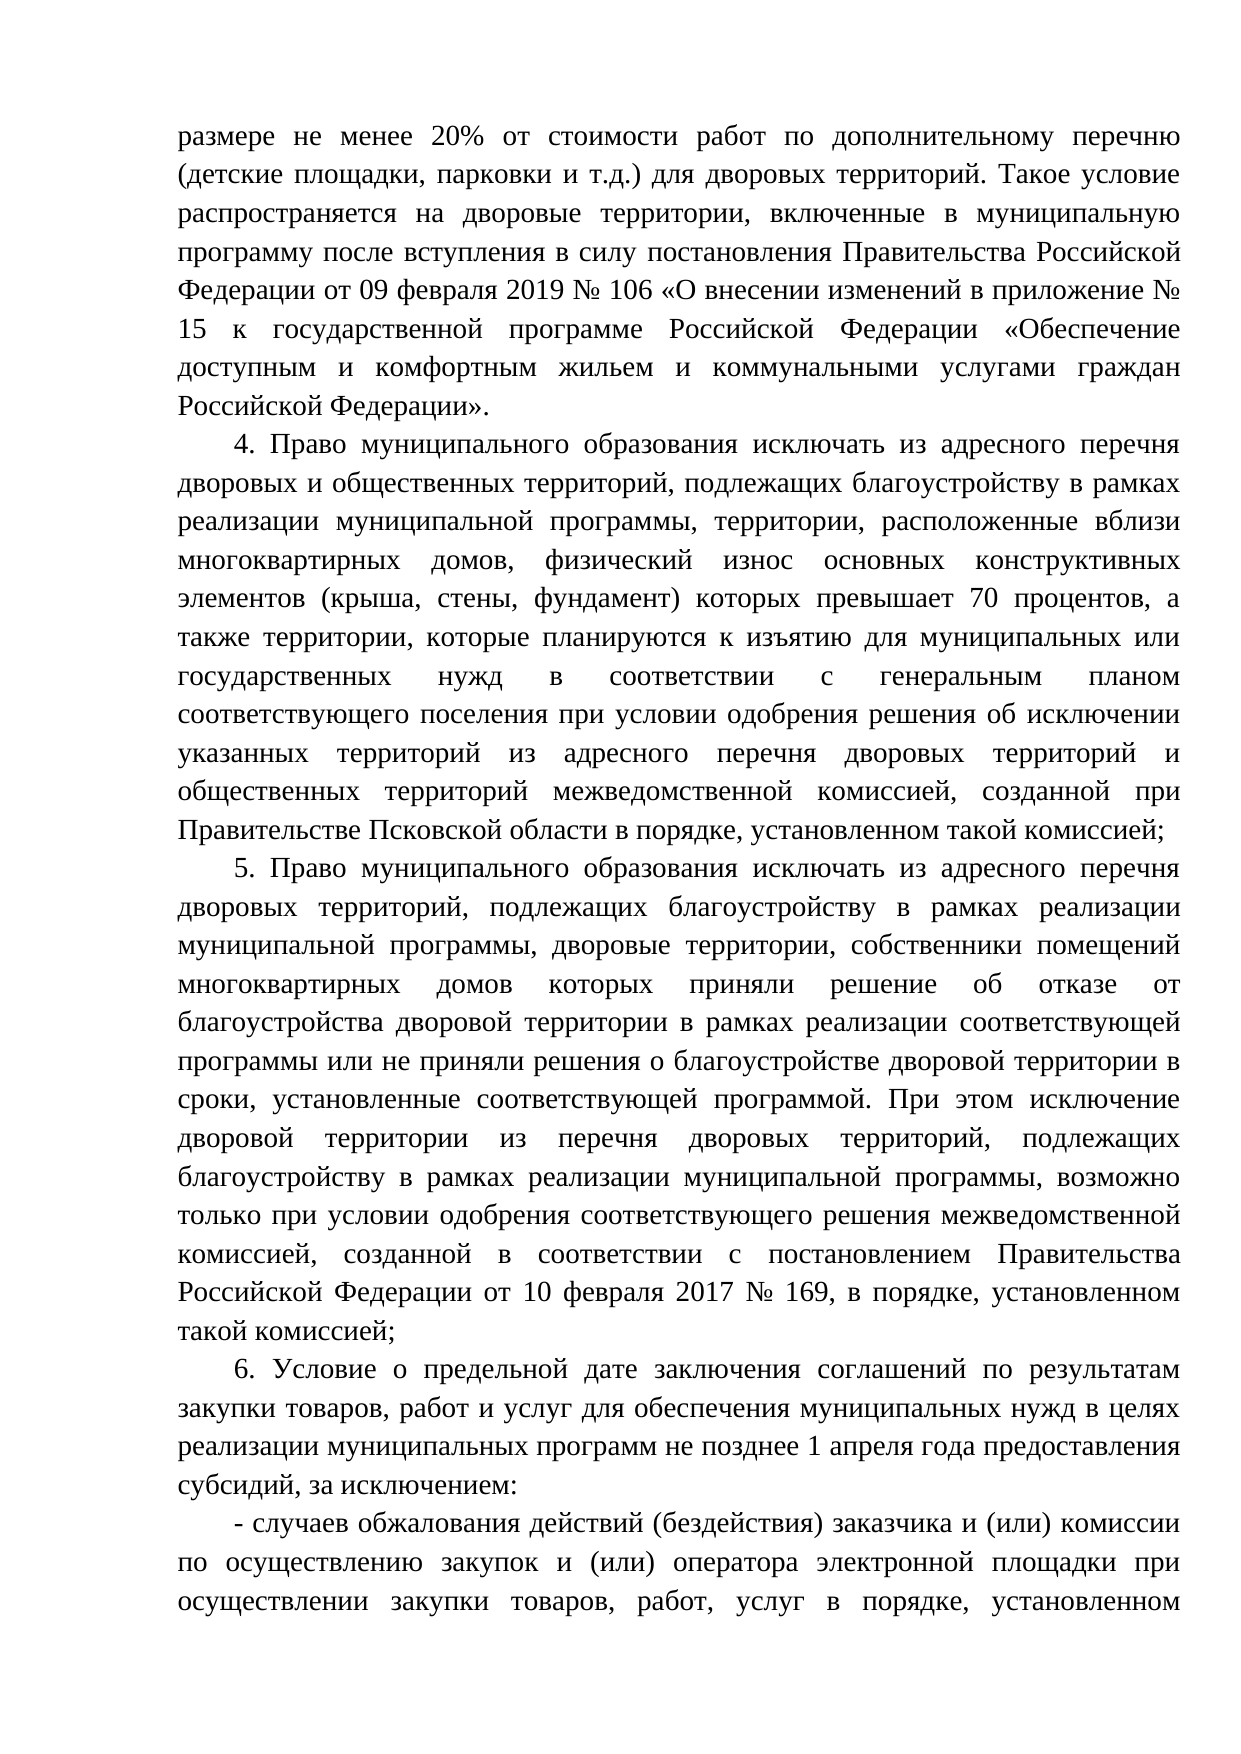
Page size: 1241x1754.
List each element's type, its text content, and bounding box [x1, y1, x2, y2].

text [177, 118, 1181, 421]
text 5. Право муниципального образования исключать из адресного перечня дворовых территорий, подлежащих благоустройству в рамках реализации муниципальной программы, дворовые территории, собственники помещений многоквартирных домов которых приняли решение об отказе от благоустройства дворовой территории в рамках реализации соответствующей программы или не приняли решения о благоустройстве дворовой территории в сроки, установленные соответствующей программой. При этом исключение дворовой территории из перечня дворовых территорий, подлежащих благоустройству в рамках реализации муниципальной программы, возможно только при условии одобрения соответствующего решения межведомственной комиссией, созданной в соответствии с постановлением Правительства Российской Федерации от 10 февраля 2017 № 169, в порядке, установленном такой комиссией; [177, 850, 1181, 1346]
text 4. Право муниципального образования исключать из адресного перечня дворовых и общественных территорий, подлежащих благоустройству в рамках реализации муниципальной программы, территории, расположенные вблизи многоквартирных домов, физический износ основных конструктивных элементов (крыша, стены, фундамент) которых превышает 70 процентов, а также территории, которые планируются к изъятию для муниципальных или государственных нужд в соответствии с генеральным планом соответствующего поселения при условии одобрения решения об исключении указанных территорий из адресного перечня дворовых территорий и общественных территорий межведомственной комиссией, созданной при Правительстве Псковской области в порядке, установленном такой комиссией; [177, 426, 1181, 845]
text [177, 1506, 1181, 1616]
text 6. Условие о предельной дате заключения соглашений по результатам закупки товаров, работ и услуг для обеспечения муниципальных нужд в целях реализации муниципальных программ не позднее 1 апреля года предоставления субсидий, за исключением: [177, 1351, 1181, 1501]
